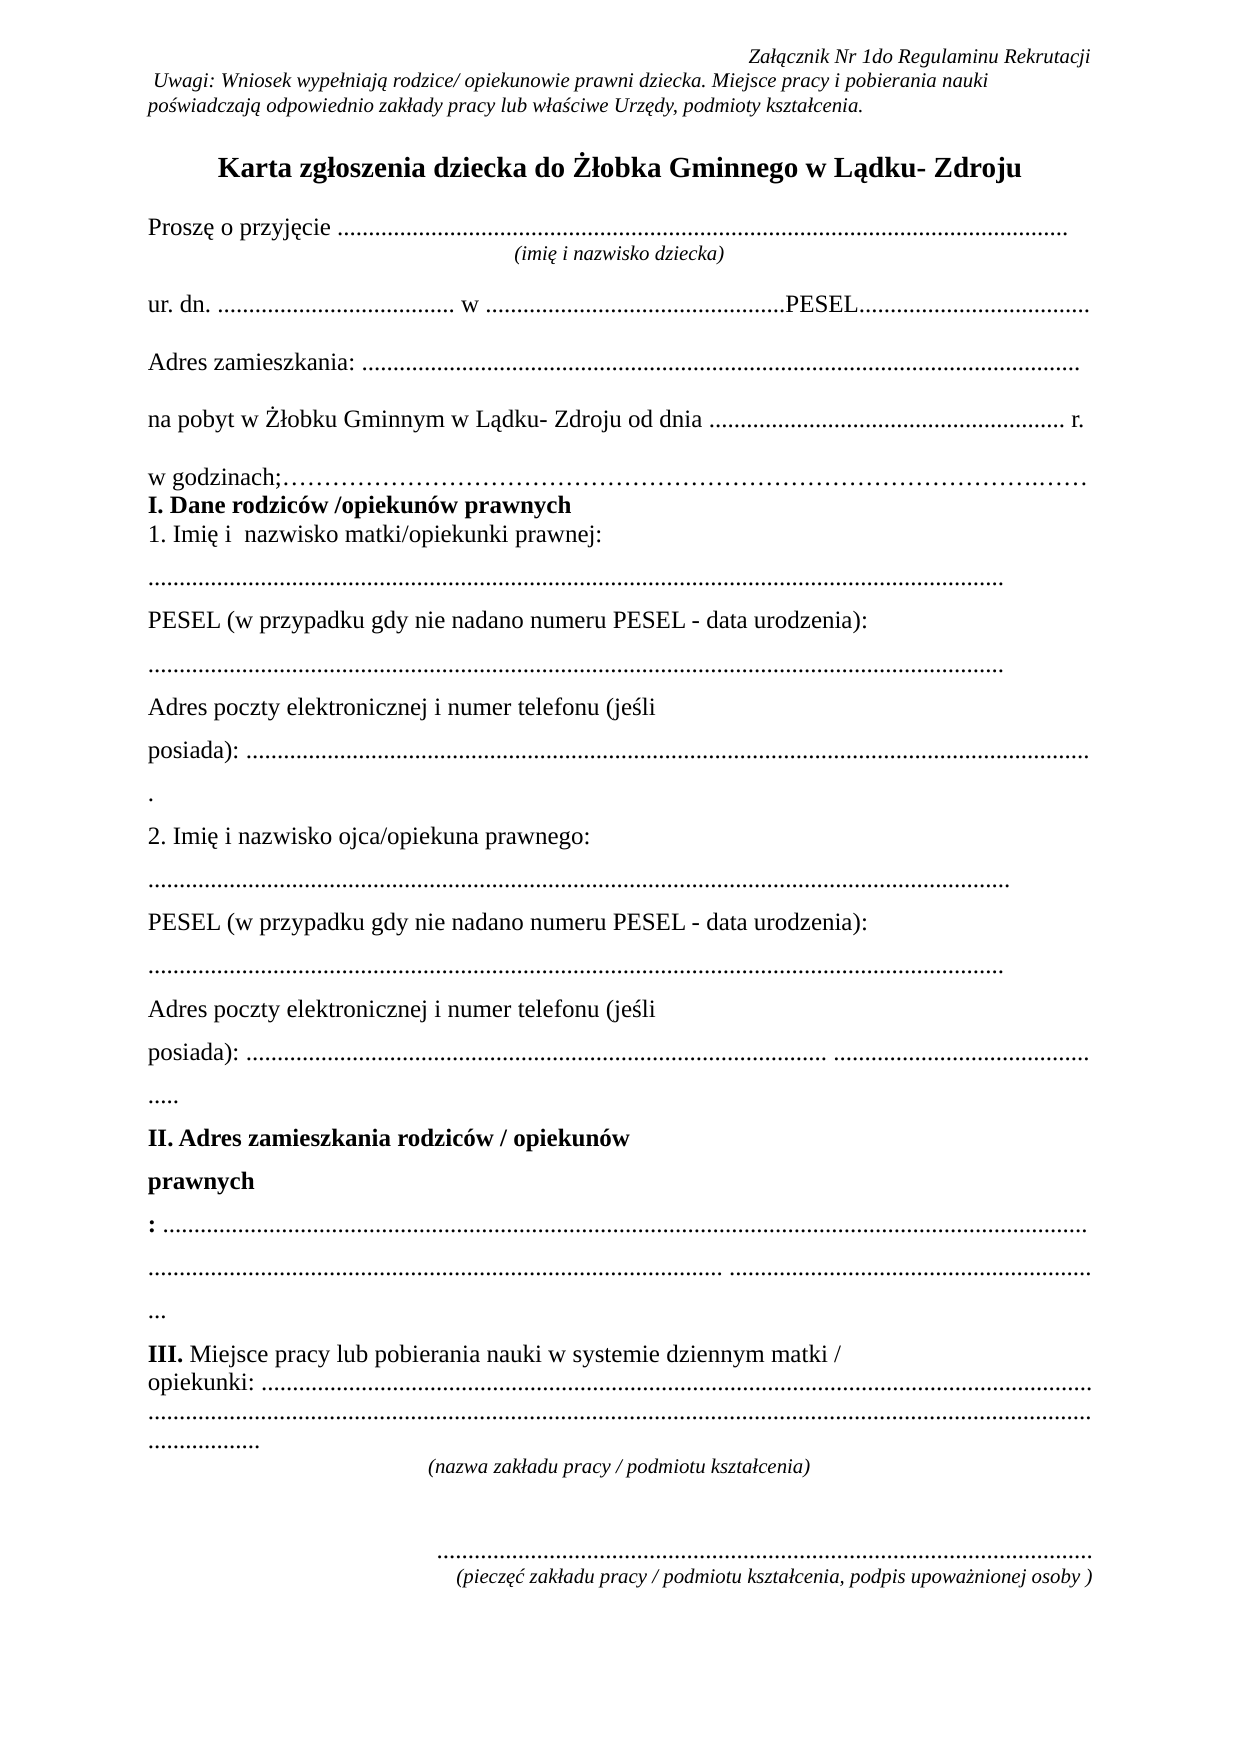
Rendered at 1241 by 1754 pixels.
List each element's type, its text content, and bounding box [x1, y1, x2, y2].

text na pobyt w Żłobku Gminnym w Lądku- Zdroju od dnia ......................................................... r. [148, 404, 1093, 433]
text ......................................................................................................................................... [148, 951, 1093, 979]
text ur. dn. ...................................... w ................................................PESEL..................................... [148, 289, 1093, 318]
text Adres poczty elektronicznej i numer telefonu (jeśli posiada): ............................................................................................. .............................................. [148, 994, 1093, 1109]
text w godzinach;……………………………………………………………………………….…… [148, 462, 1093, 491]
text (nazwa zakładu pracy / podmiotu kształcenia) [148, 1454, 1093, 1478]
text (imię i nazwisko dziecka) [148, 241, 1093, 265]
text ......................................................................................................................................... [148, 562, 1093, 591]
text Załącznik Nr 1do Regulaminu Rekrutacji [148, 44, 1093, 68]
text II. Adres zamieszkania rodziców / opiekunów prawnych: ................................................................................................................................................................................................................................................ ............................................................. [148, 1123, 1093, 1324]
text (pieczęć zakładu pracy / podmiotu kształcenia, podpis upoważnionej osoby ) [148, 1564, 1093, 1588]
text 2. Imię i nazwisko ojca/opiekuna prawnego: [148, 821, 1093, 850]
text PESEL (w przypadku gdy nie nadano numeru PESEL - data urodzenia): [148, 907, 1093, 936]
text PESEL (w przypadku gdy nie nadano numeru PESEL - data urodzenia): [148, 606, 1093, 634]
text Adres zamieszkania: ................................................................................................................... [148, 347, 1093, 376]
text III. Miejsce pracy lub pobierania nauki w systemie dziennym matki / opiekunki: .............................................................................................................................................................................................................................................................................................................. [148, 1339, 1093, 1454]
text .......................................................................................................................................... [148, 864, 1093, 893]
text ......................................................................................................... [148, 1535, 1093, 1564]
text Karta zgłoszenia dziecka do Żłobka Gminnego w Lądku- Zdroju [148, 150, 1093, 184]
text 1. Imię i nazwisko matki/opiekunki prawnej: [148, 519, 1093, 548]
text I. Dane rodziców /opiekunów prawnych [148, 491, 1093, 519]
text Adres poczty elektronicznej i numer telefonu (jeśli posiada): ........................................................................................................................................ [148, 692, 1093, 807]
text ......................................................................................................................................... [148, 649, 1093, 677]
text Uwagi: Wniosek wypełniają rodzice/ opiekunowie prawni dziecka. Miejsce pracy i pobierania nauki poświadczają odpowiednio zakłady pracy lub właściwe Urzędy, podmioty kształcenia. [148, 68, 1093, 117]
text Proszę o przyjęcie ..................................................................................................................... [148, 212, 1093, 241]
